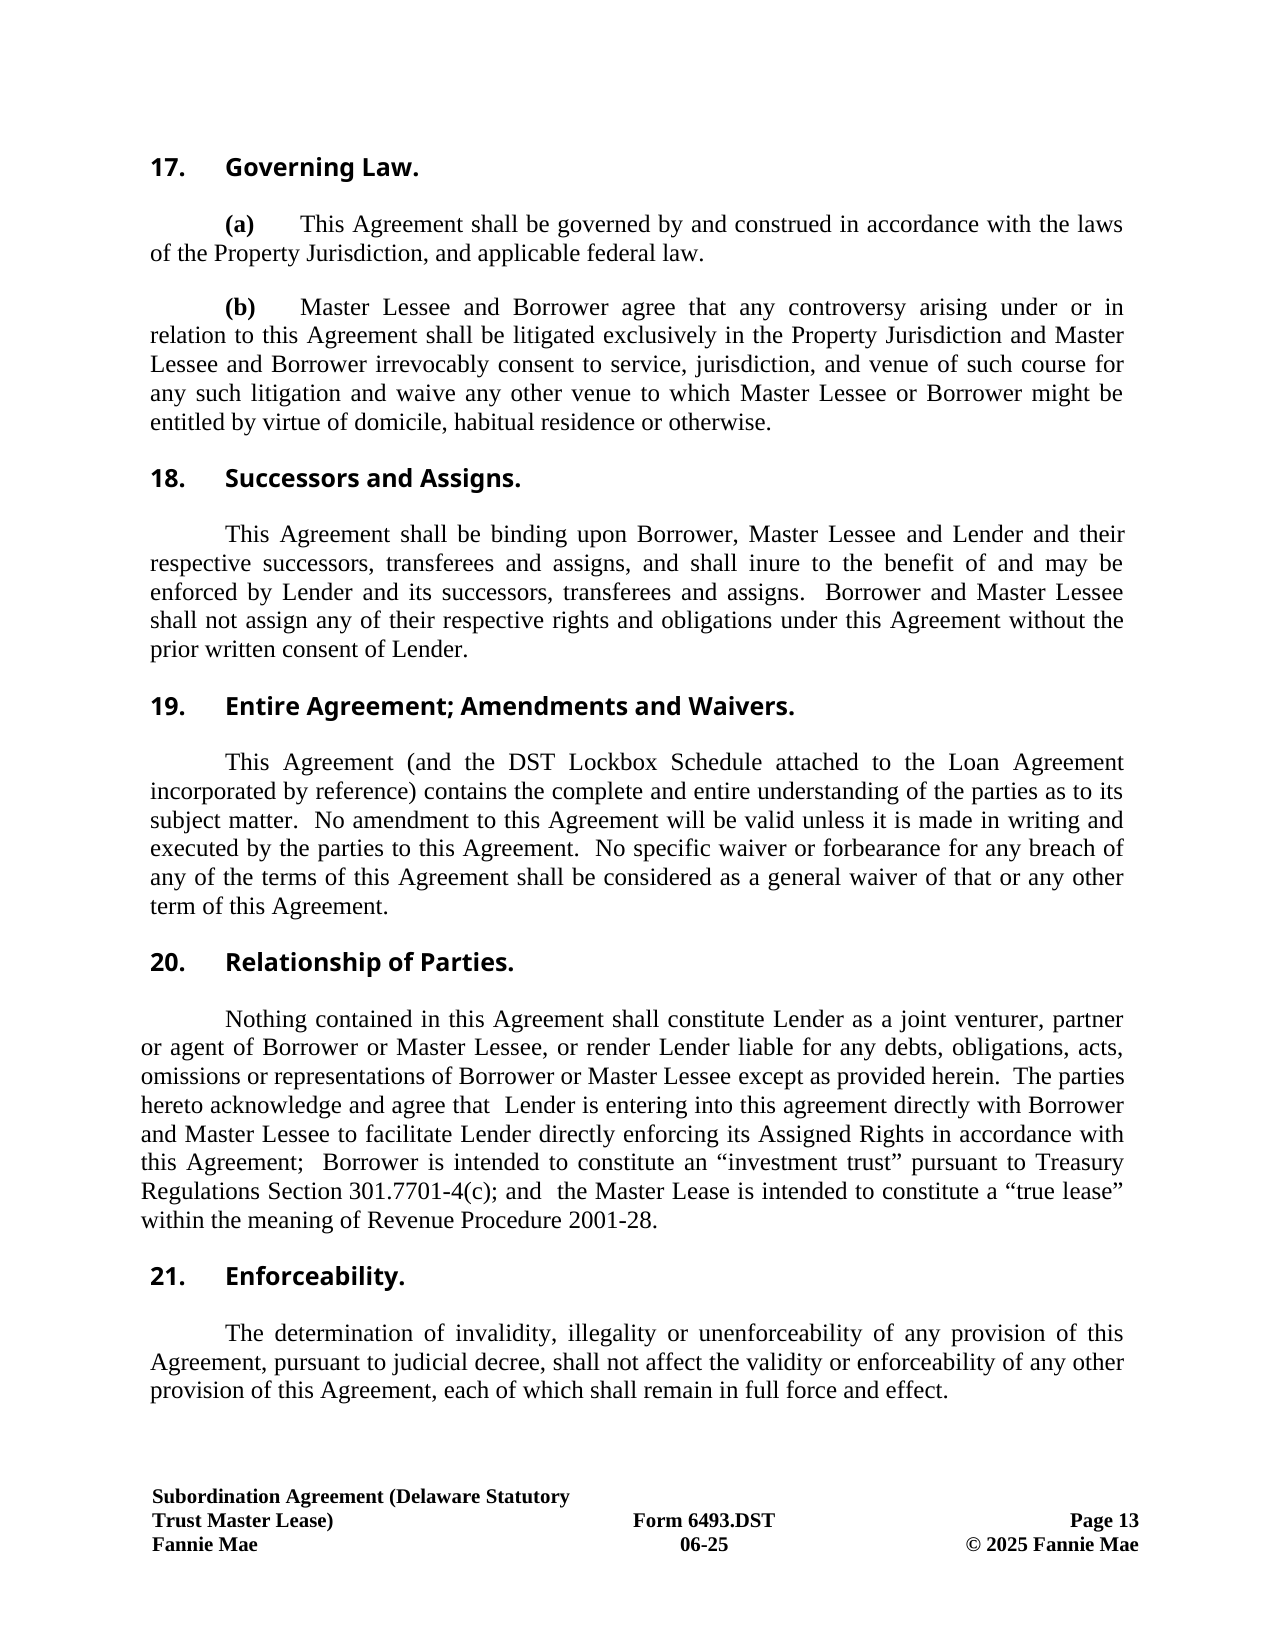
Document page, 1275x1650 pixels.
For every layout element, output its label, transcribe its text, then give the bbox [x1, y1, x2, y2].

text Nothing contained in this Agreement shall constitute Lender as a joint venturer, partner or agent of Borrower or Master Lessee, or render Lender liable for any debts, obligations, acts, omissions or representations of Borrower or Master Lessee except as provided herein. The parties hereto acknowledge and agree that Lender is entering into this agreement directly with Borrower and Master Lessee to facilitate Lender directly enforcing its Assigned Rights in accordance with this Agreement; Borrower is intended to constitute an “investment trust” pursuant to Treasury Regulations Section 301.7701-4(c); and the Master Lease is intended to constitute a “true lease” within the meaning of Revenue Procedure 2001-28. [141, 1004, 1125, 1234]
text This Agreement (and the DST Lockbox Schedule attached to the Loan Agreement incorporated by reference) contains the complete and entire understanding of the parties as to its subject matter. No amendment to this Agreement will be valid unless it is made in writing and executed by the parties to this Agreement. No specific waiver or forbearance for any breach of any of the terms of this Agreement shall be considered as a general waiver of that or any other term of this Agreement. [150, 747, 1125, 920]
subtitle This Agreement shall be governed by and construed in accordance with the laws of the Property Jurisdiction, and applicable federal law. [150, 209, 1125, 267]
subtitle Enforceability. [150, 1259, 1125, 1293]
subtitle Master Lessee and Borrower agree that any controversy arising under or in relation to this Agreement shall be litigated exclusively in the Property Jurisdiction and Master Lessee and Borrower irrevocably consent to service, jurisdiction, and venue of such course for any such litigation and waive any other venue to which Master Lessee or Borrower might be entitled by virtue of domicile, habitual residence or otherwise. [150, 292, 1125, 435]
subtitle Relationship of Parties. [150, 945, 1125, 979]
text This Agreement shall be binding upon Borrower, Master Lessee and Lender and their respective successors, transferees and assigns, and shall inure to the benefit of and may be enforced by Lender and its successors, transferees and assigns. Borrower and Master Lessee shall not assign any of their respective rights and obligations under this Agreement without the prior written consent of Lender. [150, 519, 1125, 663]
text The determination of invalidity, illegality or unenforceability of any provision of this Agreement, pursuant to judicial decree, shall not affect the validity or enforceability of any other provision of this Agreement, each of which shall remain in full force and effect. [150, 1318, 1125, 1404]
subtitle Governing Law. [150, 150, 1125, 184]
subtitle Successors and Assigns. [150, 460, 1125, 494]
subtitle Entire Agreement; Amendments and Waivers. [150, 688, 1125, 722]
